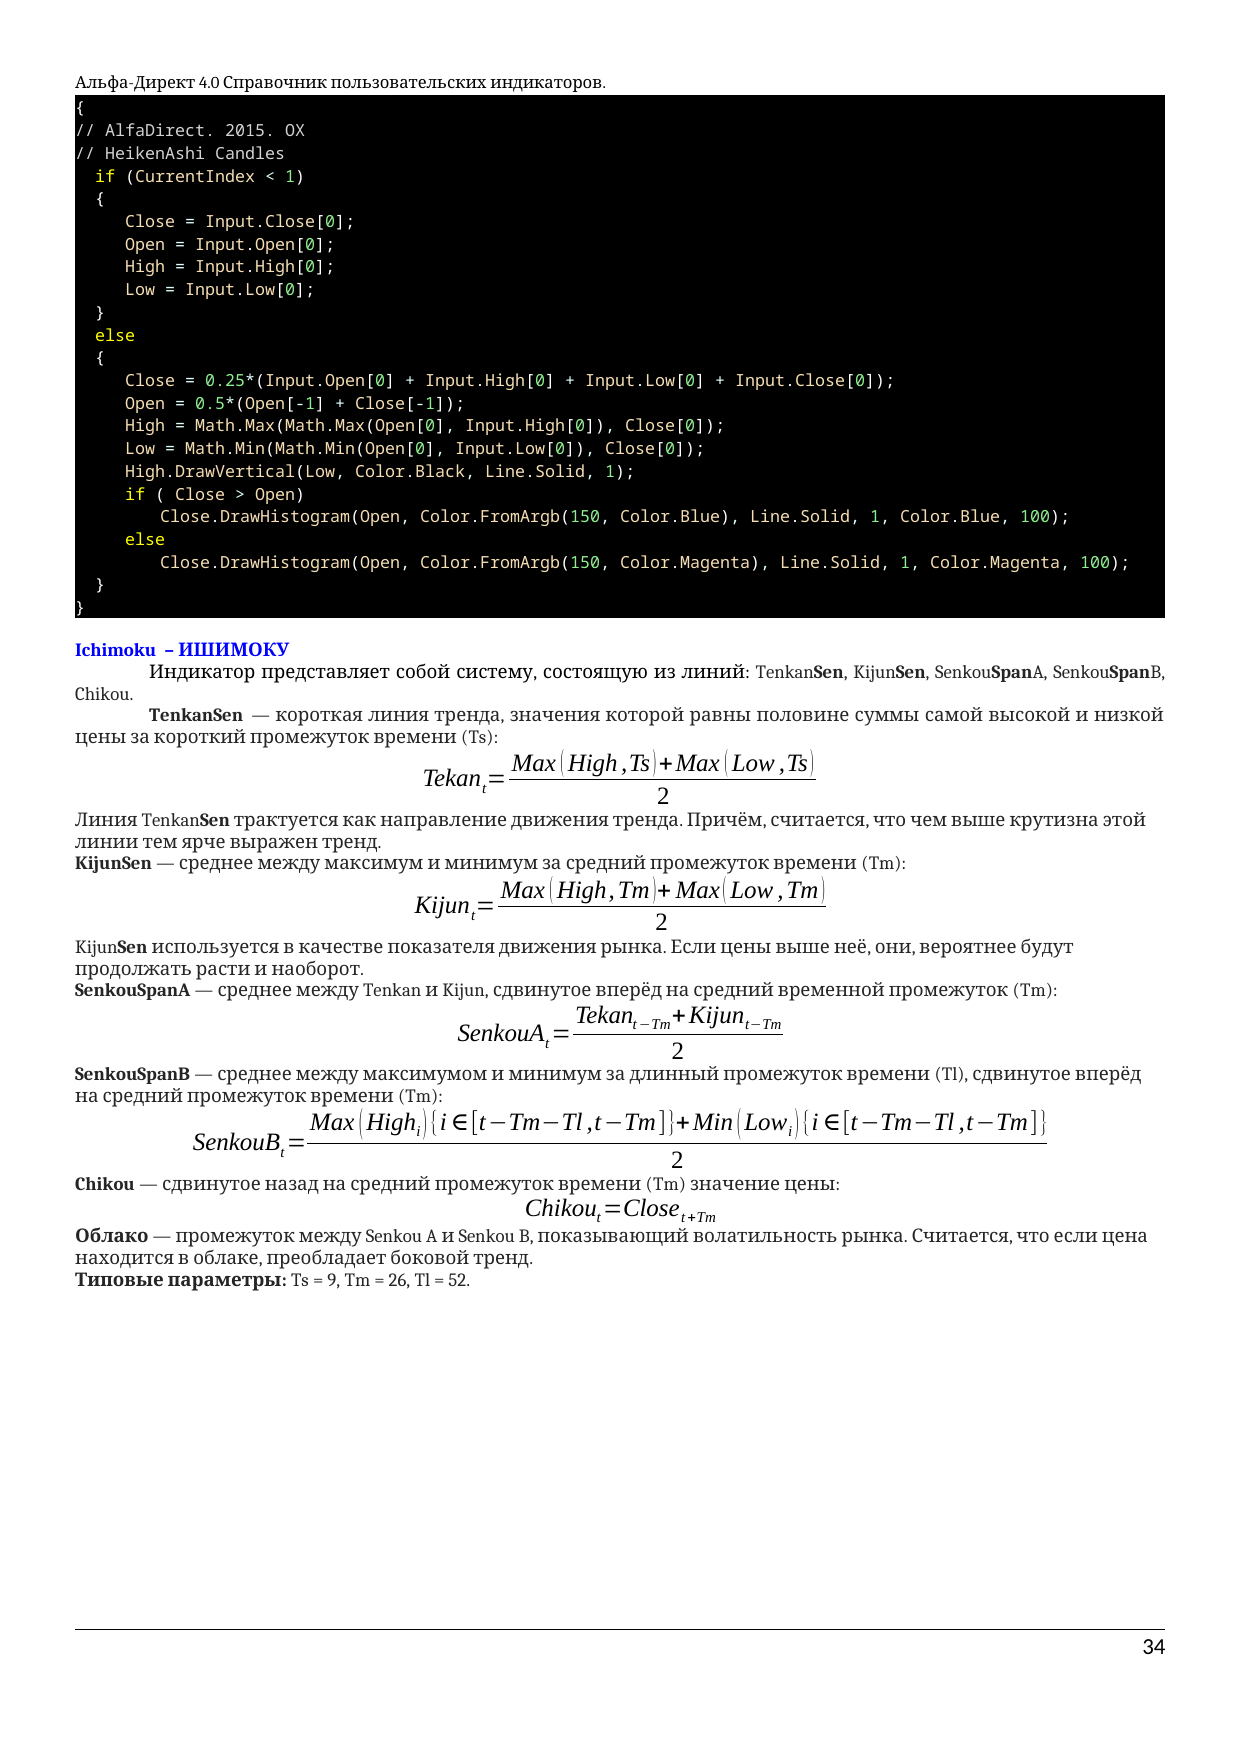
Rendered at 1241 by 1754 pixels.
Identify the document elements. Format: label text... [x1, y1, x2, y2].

text else [75, 323, 1165, 346]
text Типовые параметры: Ts = 9, Tm = 26, Tl = 52. [75, 1269, 1165, 1291]
text KijunSen — среднее между максимум и минимум за средний промежуток времени (Tm): [75, 853, 1165, 874]
text High.DrawVertical(Low, Color.Black, Line.Solid, 1); [75, 459, 1165, 482]
text // AlfaDirect. 2015. OX [75, 119, 1165, 142]
text } [75, 301, 1165, 323]
text { [75, 187, 1165, 210]
text { [75, 96, 1165, 119]
text High = Math.Max(Math.Max(Open[0], Input.High[0]), Close[0]); [75, 414, 1165, 437]
text } [75, 596, 1165, 618]
text { [75, 346, 1165, 369]
text Open = 0.5*(Open[-1] + Close[-1]); [75, 391, 1165, 414]
text Close = 0.25*(Input.Open[0] + Input.High[0] + Input.Low[0] + Input.Close[0]); [75, 369, 1165, 391]
text High = Input.High[0]; [75, 255, 1165, 278]
text Close.DrawHistogram(Open, Color.FromArgb(150, Color.Blue), Line.Solid, 1, Color.Blue, 100); [75, 505, 1165, 528]
text if ( Close > Open) [75, 482, 1165, 505]
text Close.DrawHistogram(Open, Color.FromArgb(150, Color.Magenta), Line.Solid, 1, Color.Magenta, 100); [75, 550, 1165, 573]
text } [75, 573, 1165, 596]
text Low = Math.Min(Math.Min(Open[0], Input.Low[0]), Close[0]); [75, 437, 1165, 459]
text Chikou — сдвинутое назад на средний промежуток времени (Tm) значение цены: [75, 1173, 1165, 1194]
text SenkouSpanB — среднее между максимумом и минимум за длинный промежуток времени (Tl), сдвинутое вперёд на средний промежуток времени (Tm): [75, 1064, 1165, 1107]
text // HeikenAshi Candles [75, 142, 1165, 164]
text Облако — промежуток между Senkou A и Senkou B, показывающий волатильность рынка. Считается, что если цена находится в облаке, преобладает боковой тренд. [75, 1226, 1165, 1269]
text SenkouSpanA — среднее между Tenkan и Kijun, сдвинутое вперёд на средний временной промежуток (Tm): [75, 979, 1165, 1001]
subtitle Ichimoku – ИШИМОКУ [75, 640, 1165, 662]
text Open = Input.Open[0]; [75, 232, 1165, 255]
text Low = Input.Low[0]; [75, 278, 1165, 301]
text Индикатор представляет собой систему, состоящую из линий: TenkanSen, KijunSen, SenkouSpanA, SenkouSpanB, Chikou. [75, 662, 1165, 705]
text Close = Input.Close[0]; [75, 210, 1165, 232]
text Линия TenkanSen трактуется как направление движения тренда. Причём, считается, что чем выше крутизна этой линии тем ярче выражен тренд. [75, 810, 1165, 853]
text KijunSen используется в качестве показателя движения рынка. Если цены выше неё, они, вероятнее будут продолжать расти и наоборот. [75, 936, 1165, 979]
text TenkanSen — короткая линия тренда, значения которой равны половине суммы самой высокой и низкой цены за короткий промежуток времени (Ts): [75, 705, 1165, 748]
text else [75, 528, 1165, 550]
text if (CurrentIndex < 1) [75, 164, 1165, 187]
